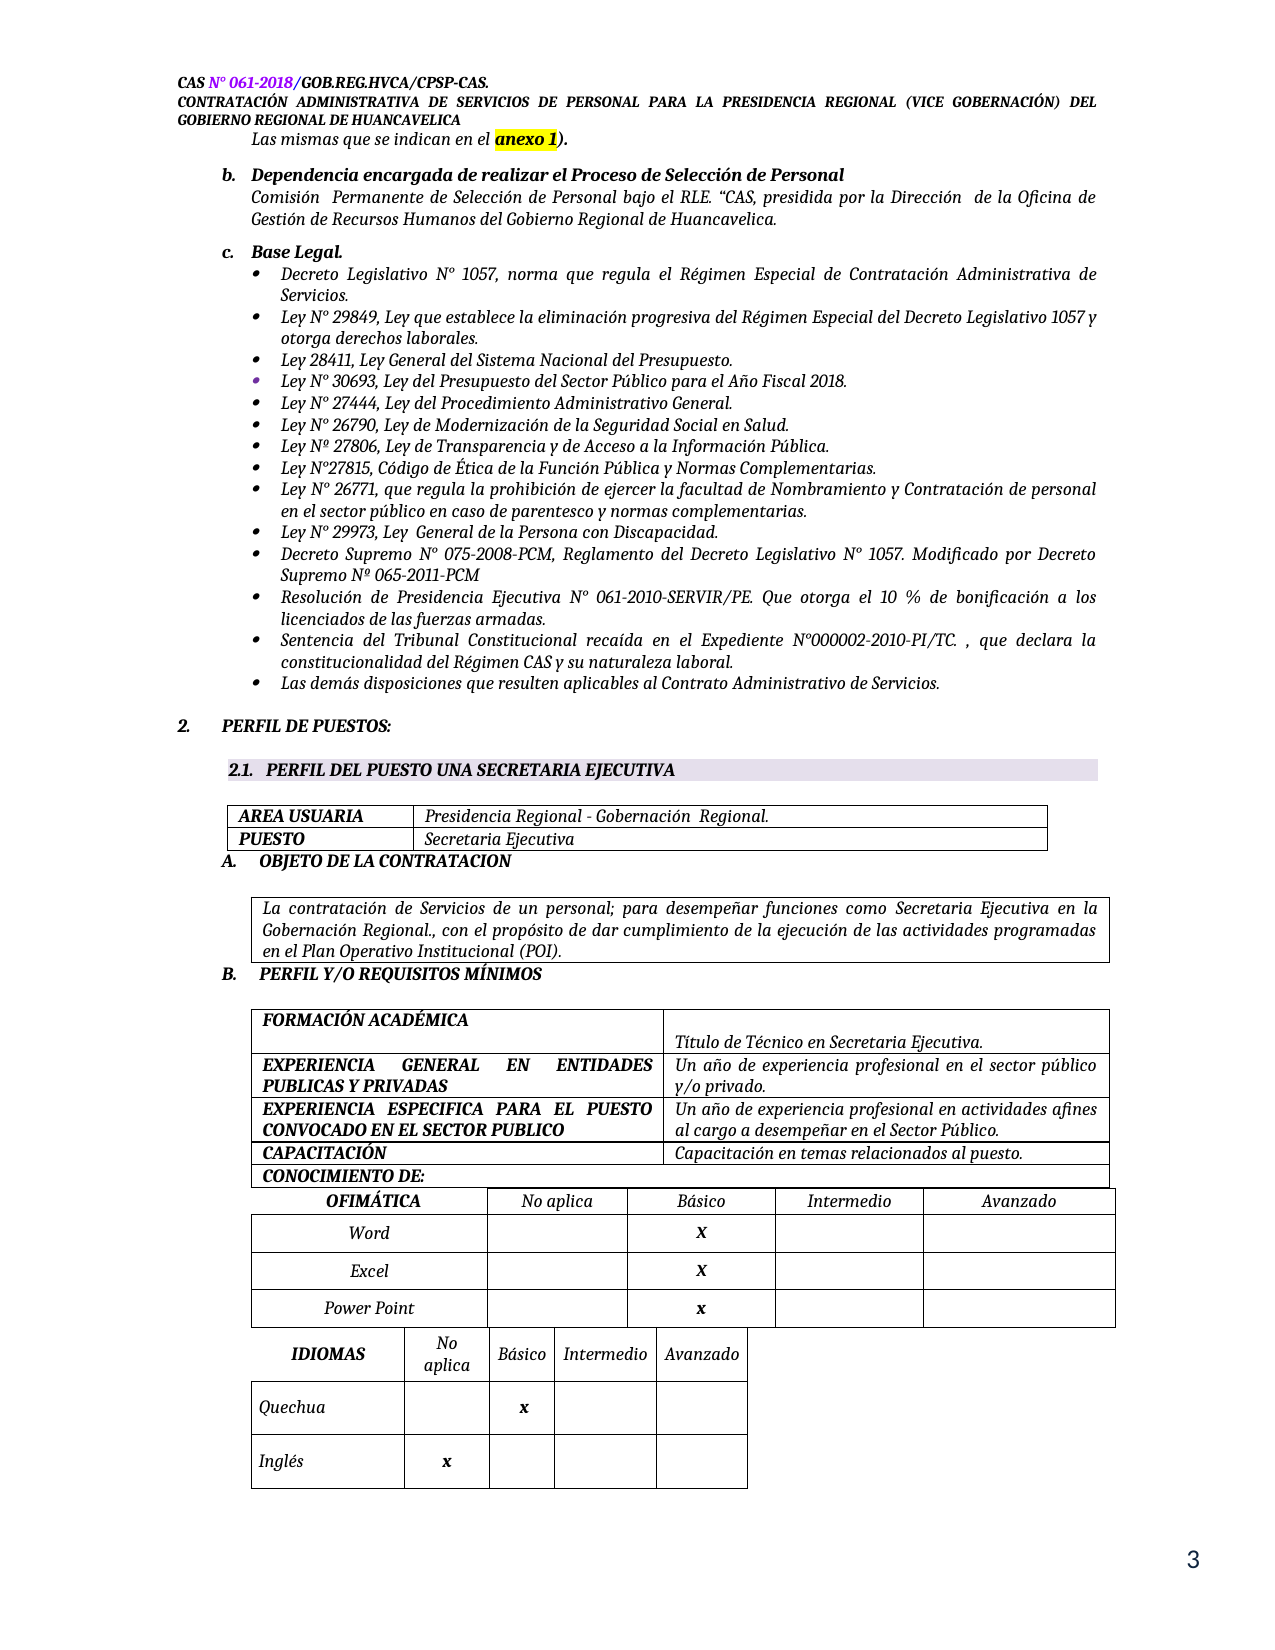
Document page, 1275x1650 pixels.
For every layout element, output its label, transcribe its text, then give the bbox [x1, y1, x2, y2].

table_header OFIMÁTICA [251, 1188, 487, 1214]
table_cell [490, 1435, 554, 1488]
list Ley Nº 27806, Ley de Transparencia y de Acceso a la Información Pública. [251, 436, 1098, 457]
table_cell [776, 1215, 923, 1252]
list Las mismas que se indican en el anexo 1). [251, 129, 495, 151]
table_header FORMACIÓN ACADÉMICA [252, 1010, 663, 1053]
table_cell Un año de experiencia profesional en actividades afines al cargo a desempeñar en el Sector Público. [664, 1098, 1109, 1141]
table_cell Quechua [252, 1382, 404, 1434]
list Ley N° 27444, Ley del Procedimiento Administrativo General. [251, 392, 1098, 414]
list Las demás disposiciones que resulten aplicables al Contrato Administrativo de Servicios. [251, 673, 1098, 694]
table_cell X [628, 1215, 775, 1252]
table_cell [405, 1382, 489, 1434]
table_header Presidencia Regional - Gobernación Regional. [414, 806, 1047, 827]
table_cell X [628, 1253, 775, 1289]
table_cell EXPERIENCIA GENERAL EN ENTIDADES PUBLICAS Y PRIVADAS [252, 1054, 663, 1097]
list Ley N° 26771, que regula la prohibición de ejercer la facultad de Nombramiento y Contratación de personal en el sector público en caso de parentesco y normas complementarias. [251, 479, 1098, 522]
table_header No aplica [488, 1189, 627, 1214]
table_cell Excel [252, 1253, 487, 1289]
list Ley N° 29973, Ley General de la Persona con Discapacidad. [251, 522, 1098, 543]
table_cell CAPACITACIÓN [252, 1143, 663, 1164]
table_cell Inglés [252, 1435, 404, 1488]
table_cell [657, 1435, 747, 1488]
table_cell PUESTO [228, 828, 413, 850]
list Base Legal. [222, 242, 1098, 263]
list PERFIL Y/O REQUISITOS MÍNIMOS [222, 963, 1098, 985]
table_header Intermedio [776, 1189, 923, 1214]
table_cell Intermedio [555, 1328, 656, 1381]
table_cell Básico [490, 1328, 554, 1381]
table_cell Power Point [252, 1290, 487, 1327]
table_cell x [490, 1382, 554, 1434]
table_cell Word [252, 1215, 487, 1252]
table_cell [924, 1290, 1115, 1327]
table_cell Secretaria Ejecutiva [414, 828, 1047, 850]
list Ley N°27815, Código de Ética de la Función Pública y Normas Complementarias. [251, 457, 1098, 479]
table_header Avanzado [924, 1189, 1115, 1214]
table_cell x [628, 1290, 775, 1327]
table_cell x [405, 1435, 489, 1488]
table_header Título de Técnico en Secretaria Ejecutiva. [664, 1010, 1109, 1053]
table_header Básico [628, 1189, 775, 1214]
list Sentencia del Tribunal Constitucional recaída en el Expediente N°000002-2010-PI/TC. , que declara la constitucionalidad del Régimen CAS y su naturaleza laboral. [251, 630, 1098, 673]
table_cell Avanzado [657, 1328, 747, 1381]
text Comisión Permanente de Selección de Personal bajo el RLE. “CAS, presidida por la Dirección de la Oficina de Gestión de Recursos Humanos del Gobierno Regional de Huancavelica. [251, 186, 1098, 229]
table_cell [488, 1253, 627, 1289]
table_cell IDIOMAS [251, 1328, 404, 1381]
list PERFIL DE PUESTOS: [177, 716, 1098, 737]
list Decreto Supremo N° 075-2008-PCM, Reglamento del Decreto Legislativo N° 1057. Modificado por Decreto Supremo Nº 065-2011-PCM [251, 543, 1098, 587]
list Ley N° 26790, Ley de Modernización de la Seguridad Social en Salud. [251, 414, 1098, 436]
list Resolución de Presidencia Ejecutiva N° 061-2010-SERVIR/PE. Que otorga el 10 % de bonificación a los licenciados de las fuerzas armadas. [251, 587, 1098, 630]
table_header La contratación de Servicios de un personal; para desempeñar funciones como Secretaria Ejecutiva en la Gobernación Regional., con el propósito de dar cumplimiento de la ejecución de las actividades programadas en el Plan Operativo Institucional (POI). [252, 898, 1109, 962]
list Ley N° 30693, Ley del Presupuesto del Sector Público para el Año Fiscal 2018. [251, 371, 1098, 392]
list OBJETO DE LA CONTRATACION [222, 851, 1098, 872]
table_cell [657, 1382, 747, 1434]
table_cell [776, 1253, 923, 1289]
list Las mismas que se indican en el anexo 1). [557, 129, 1098, 151]
list Ley N° 29849, Ley que establece la eliminación progresiva del Régimen Especial del Decreto Legislativo 1057 y otorga derechos laborales. [251, 306, 1098, 349]
table_cell Capacitación en temas relacionados al puesto. [664, 1143, 1109, 1164]
table_cell [776, 1290, 923, 1327]
list Dependencia encargada de realizar el Proceso de Selección de Personal [222, 165, 1098, 186]
table_cell Un año de experiencia profesional en el sector público y/o privado. [664, 1054, 1109, 1097]
table_cell [555, 1435, 656, 1488]
table_header AREA USUARIA [228, 806, 413, 827]
list Decreto Legislativo N° 1057, norma que regula el Régimen Especial de Contratación Administrativa de Servicios. [251, 263, 1098, 306]
table_cell [555, 1382, 656, 1434]
table_cell [488, 1215, 627, 1252]
list Ley 28411, Ley General del Sistema Nacional del Presupuesto. [251, 349, 1098, 371]
table_cell EXPERIENCIA ESPECIFICA PARA EL PUESTO CONVOCADO EN EL SECTOR PUBLICO [252, 1098, 663, 1141]
table_cell [488, 1290, 627, 1327]
table_cell CONOCIMIENTO DE: [252, 1165, 1109, 1187]
table_cell [924, 1253, 1115, 1289]
table_cell [924, 1215, 1115, 1252]
list PERFIL DEL PUESTO UNA SECRETARIA EJECUTIVA [228, 759, 1098, 781]
table_cell No aplica [405, 1328, 489, 1381]
